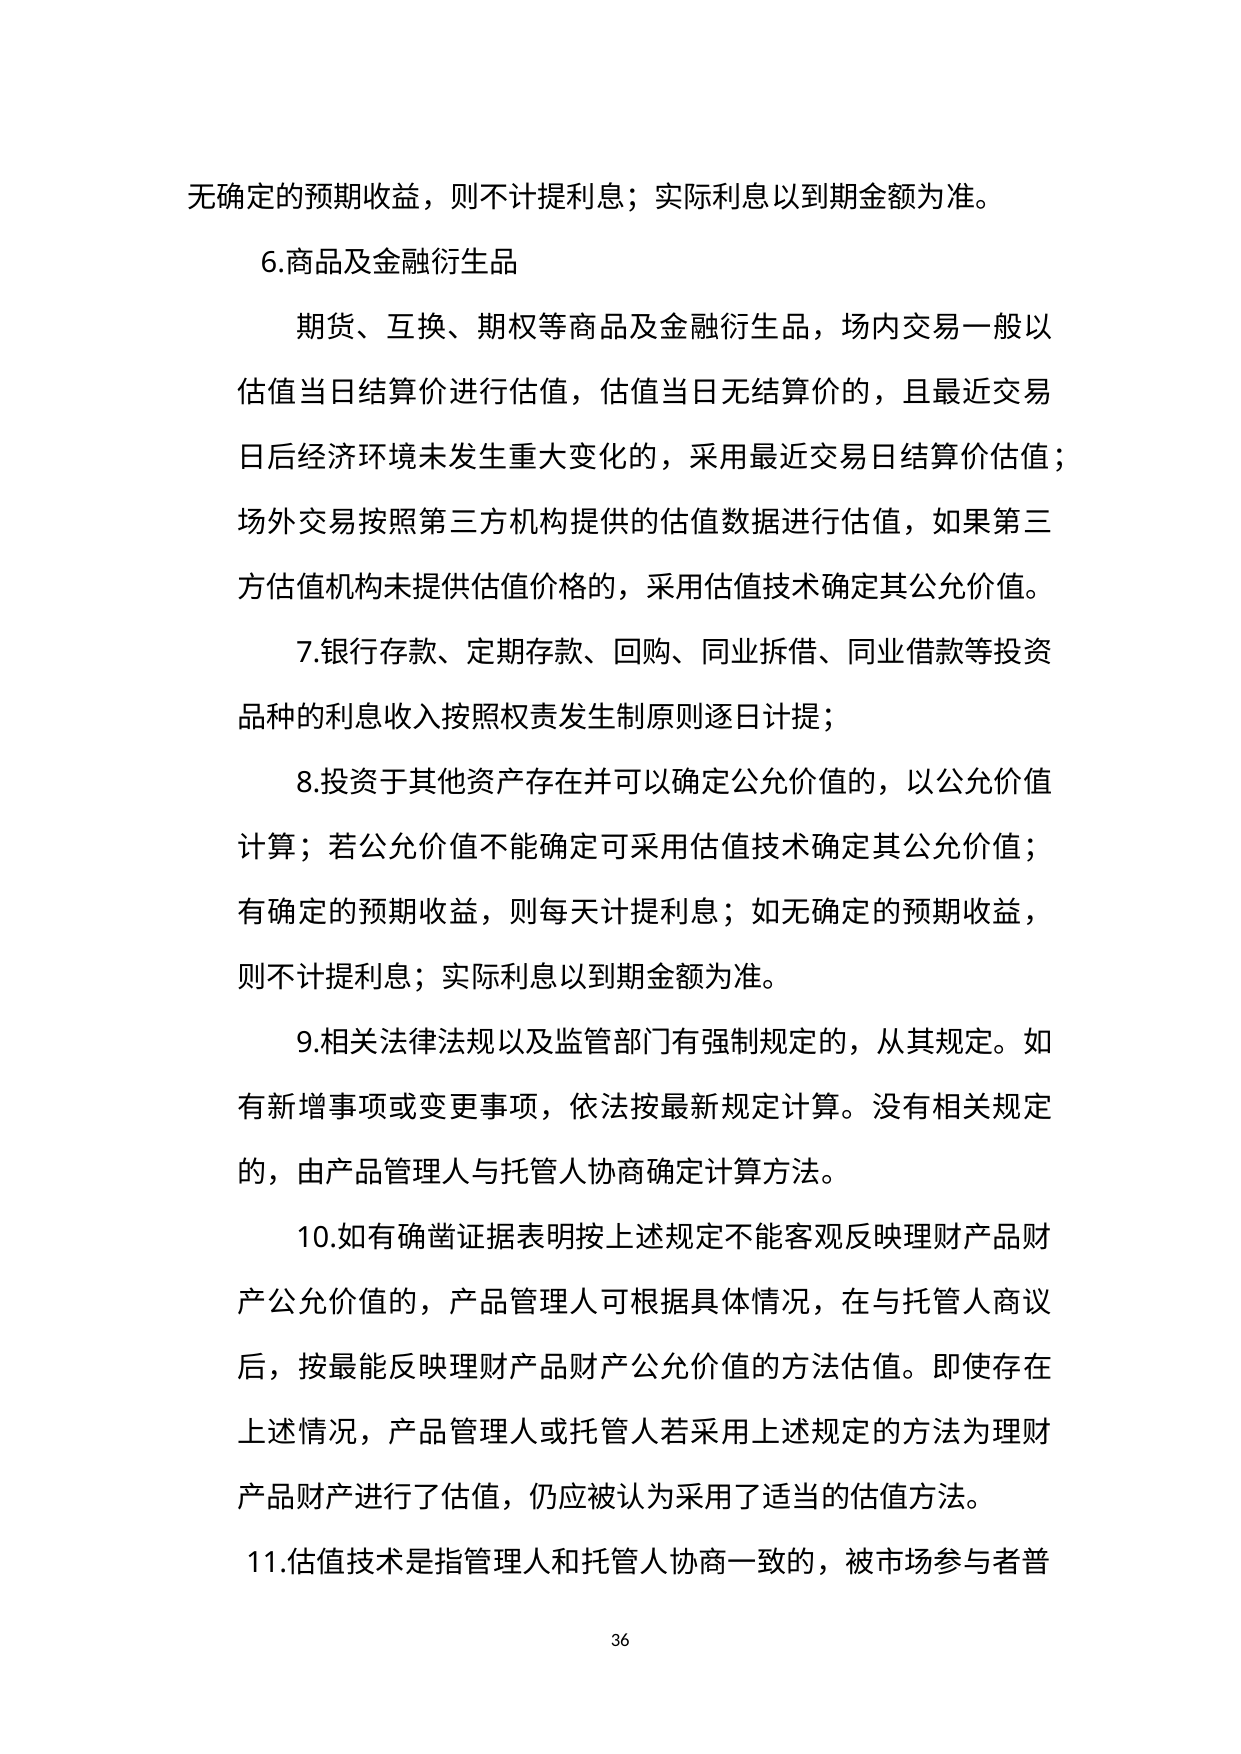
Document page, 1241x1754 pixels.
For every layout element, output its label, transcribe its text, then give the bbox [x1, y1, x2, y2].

list 9.相关法律法规以及监管部门有强制规定的，从其规定。如有新增事项或变更事项，依法按最新规定计算。没有相关规定的，由产品管理人与托管人协商确定计算方法。 [237, 1007, 1053, 1202]
list 期货、互换、期权等商品及金融衍生品，场内交易一般以估值当日结算价进行估值，估值当日无结算价的，且最近交易日后经济环境未发生重大变化的，采用最近交易日结算价估值；场外交易按照第三方机构提供的估值数据进行估值，如果第三方估值机构未提供估值价格的，采用估值技术确定其公允价值。 [237, 292, 1053, 617]
list 6.商品及金融衍生品 [231, 227, 1053, 292]
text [187, 1527, 1053, 1592]
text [187, 162, 1053, 227]
list 7.银行存款、定期存款、回购、同业拆借、同业借款等投资品种的利息收入按照权责发生制原则逐日计提； [237, 617, 1053, 747]
list 8.投资于其他资产存在并可以确定公允价值的，以公允价值计算；若公允价值不能确定可采用估值技术确定其公允价值；有确定的预期收益，则每天计提利息；如无确定的预期收益，则不计提利息；实际利息以到期金额为准。 [237, 747, 1053, 1007]
list 10.如有确凿证据表明按上述规定不能客观反映理财产品财产公允价值的，产品管理人可根据具体情况，在与托管人商议后，按最能反映理财产品财产公允价值的方法估值。即使存在上述情况，产品管理人或托管人若采用上述规定的方法为理财产品财产进行了估值，仍应被认为采用了适当的估值方法。 [237, 1202, 1053, 1527]
